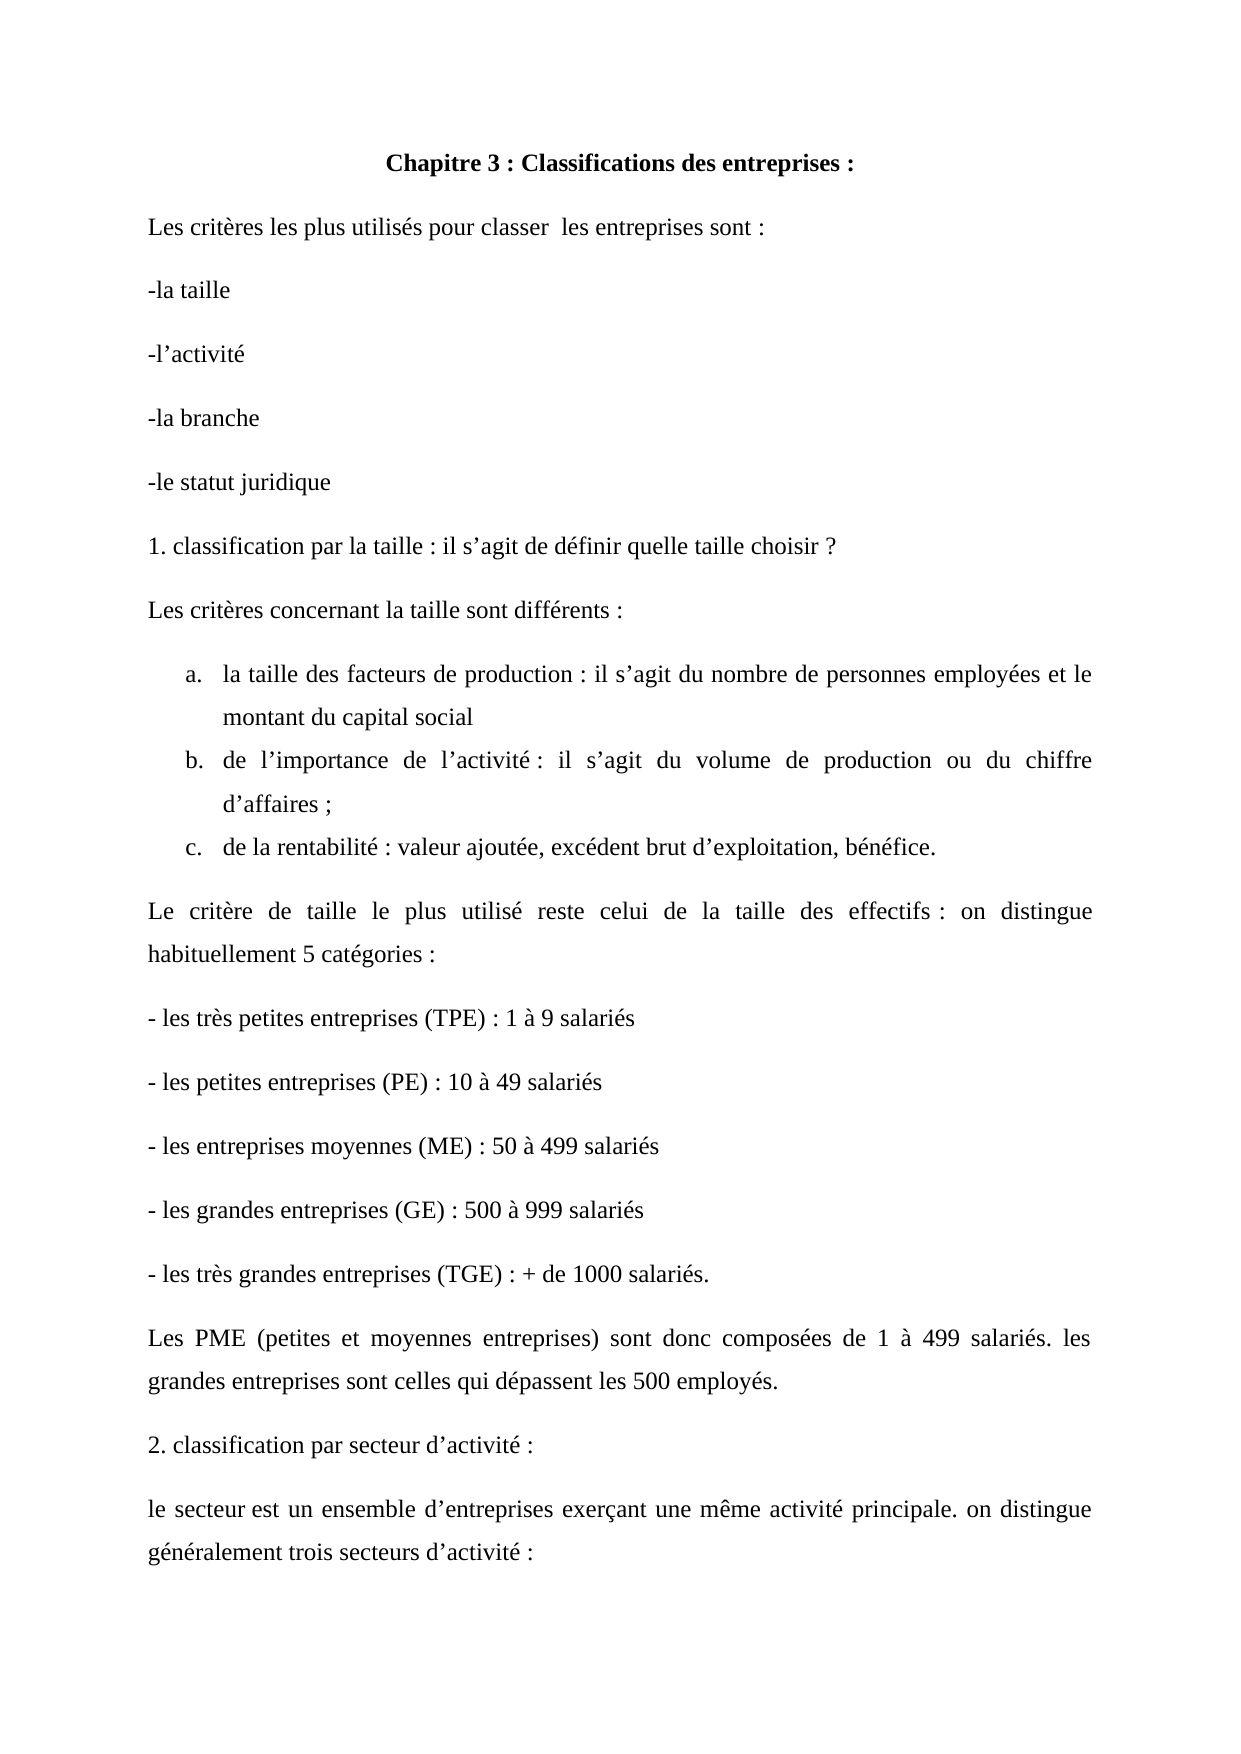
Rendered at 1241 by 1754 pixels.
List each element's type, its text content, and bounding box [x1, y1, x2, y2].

text Chapitre 3 : Classifications des entreprises : [148, 148, 1093, 176]
text le secteur est un ensemble d’entreprises exerçant une même activité principale. on distingue généralement trois secteurs d’activité : [148, 1494, 1093, 1566]
text - les grandes entreprises (GE) : 500 à 999 salariés [148, 1195, 1093, 1223]
text - les très grandes entreprises (TGE) : + de 1000 salariés. [148, 1259, 1093, 1287]
text -le statut juridique [148, 467, 1093, 496]
text -la branche [148, 403, 1093, 432]
text Les critères concernant la taille sont différents : [148, 595, 1093, 624]
text 2. classification par secteur d’activité : [148, 1430, 1093, 1458]
text 1. classification par la taille : il s’agit de définir quelle taille choisir ? [148, 531, 1093, 560]
text -l’activité [148, 339, 1093, 368]
list la taille des facteurs de production : il s’agit du nombre de personnes employées et le montant du capital social [185, 659, 1093, 731]
text - les petites entreprises (PE) : 10 à 49 salariés [148, 1067, 1093, 1096]
list de l’importance de l’activité : il s’agit du volume de production ou du chiffre d’affaires ; [185, 746, 1093, 817]
list de la rentabilité : valeur ajoutée, excédent brut d’exploitation, bénéfice. [185, 832, 1093, 861]
text -la taille [148, 276, 1093, 304]
text Les PME (petites et moyennes entreprises) sont donc composées de 1 à 499 salariés. les grandes entreprises sont celles qui dépassent les 500 employés. [148, 1323, 1093, 1394]
text Le critère de taille le plus utilisé reste celui de la taille des effectifs : on distingue habituellement 5 catégories : [148, 896, 1093, 968]
text - les très petites entreprises (TPE) : 1 à 9 salariés [148, 1003, 1093, 1032]
text - les entreprises moyennes (ME) : 50 à 499 salariés [148, 1131, 1093, 1159]
text Les critères les plus utilisés pour classer les entreprises sont : [148, 212, 1093, 240]
